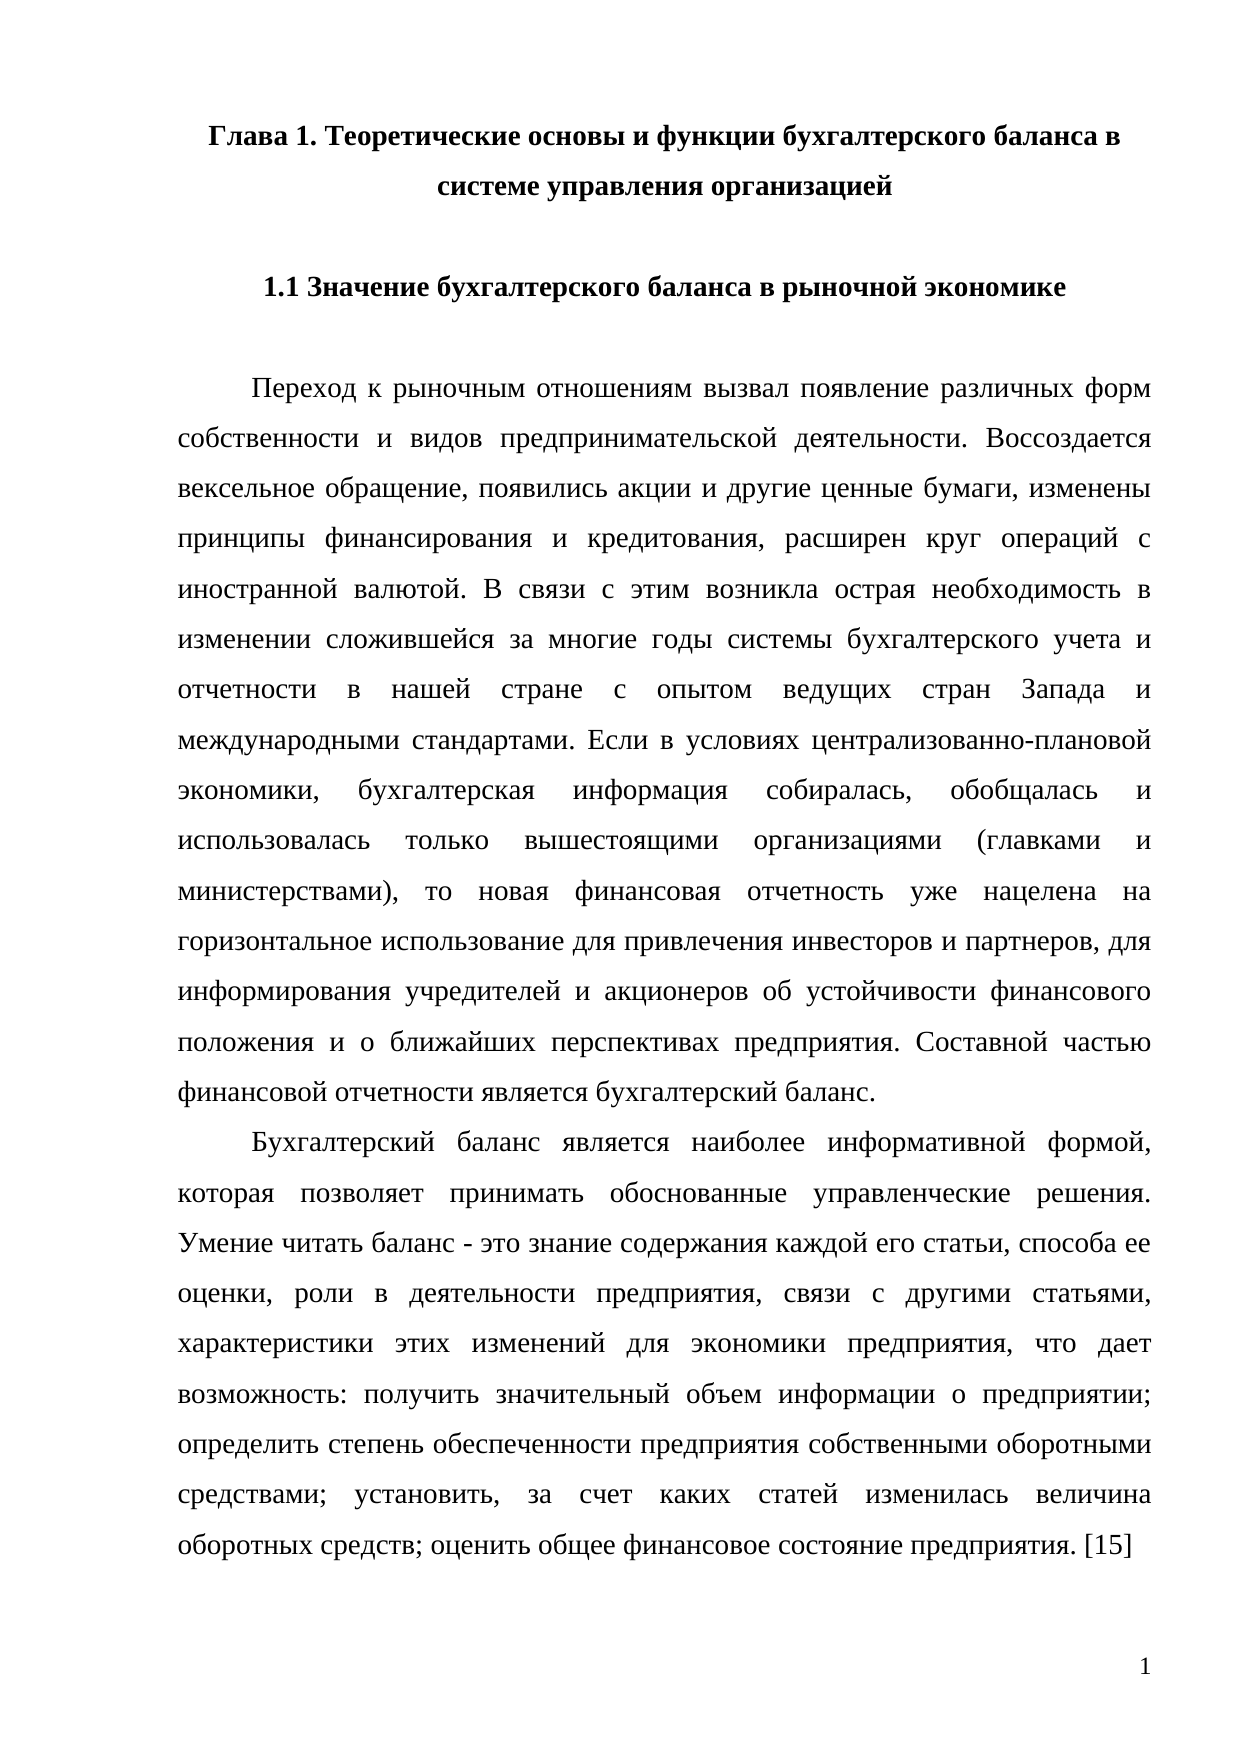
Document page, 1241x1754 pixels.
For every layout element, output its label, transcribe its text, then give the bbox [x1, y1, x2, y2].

text Глава 1. Теоретические основы и функции бухгалтерского баланса в системе управления организацией [177, 118, 1152, 202]
text Переход к рыночным отношениям вызвал появление различных форм собственности и видов предпринимательской деятельности. Воссоздается вексельное обращение, появились акции и другие ценные бумаги, изменены принципы финансирования и кредитования, расширен круг операций с иностранной валютой. В связи с этим возникла острая необходимость в изменении сложившейся за многие годы системы бухгалтерского учета и отчетности в нашей стране с опытом ведущих стран Запада и международными стандартами. Если в условиях централизованно-плановой экономики, бухгалтерская информация собиралась, обобщалась и использовалась только вышестоящими организациями (главками и министерствами), то новая финансовая отчетность уже нацелена на горизонтальное использование для привлечения инвесторов и партнеров, для информирования учредителей и акционеров об устойчивости финансового положения и о ближайших перспективах предприятия. Составной частью финансовой отчетности является бухгалтерский баланс. [177, 370, 1152, 1108]
list 1.1 Значение бухгалтерского баланса в рыночной экономике [177, 269, 1152, 303]
text Бухгалтерский баланс является наиболее информативной формой, которая позволяет принимать обоснованные управленческие решения. Умение читать баланс - это знание содержания каждой его статьи, способа ее оценки, роли в деятельности предприятия, связи с другими статьями, характеристики этих изменений для экономики предприятия, что дает возможность: получить значительный объем информации о предприятии; определить степень обеспеченности предприятия собственными оборотными средствами; установить, за счет каких статей изменилась величина оборотных средств; оценить общее финансовое состояние предприятия. [15] [177, 1124, 1152, 1560]
